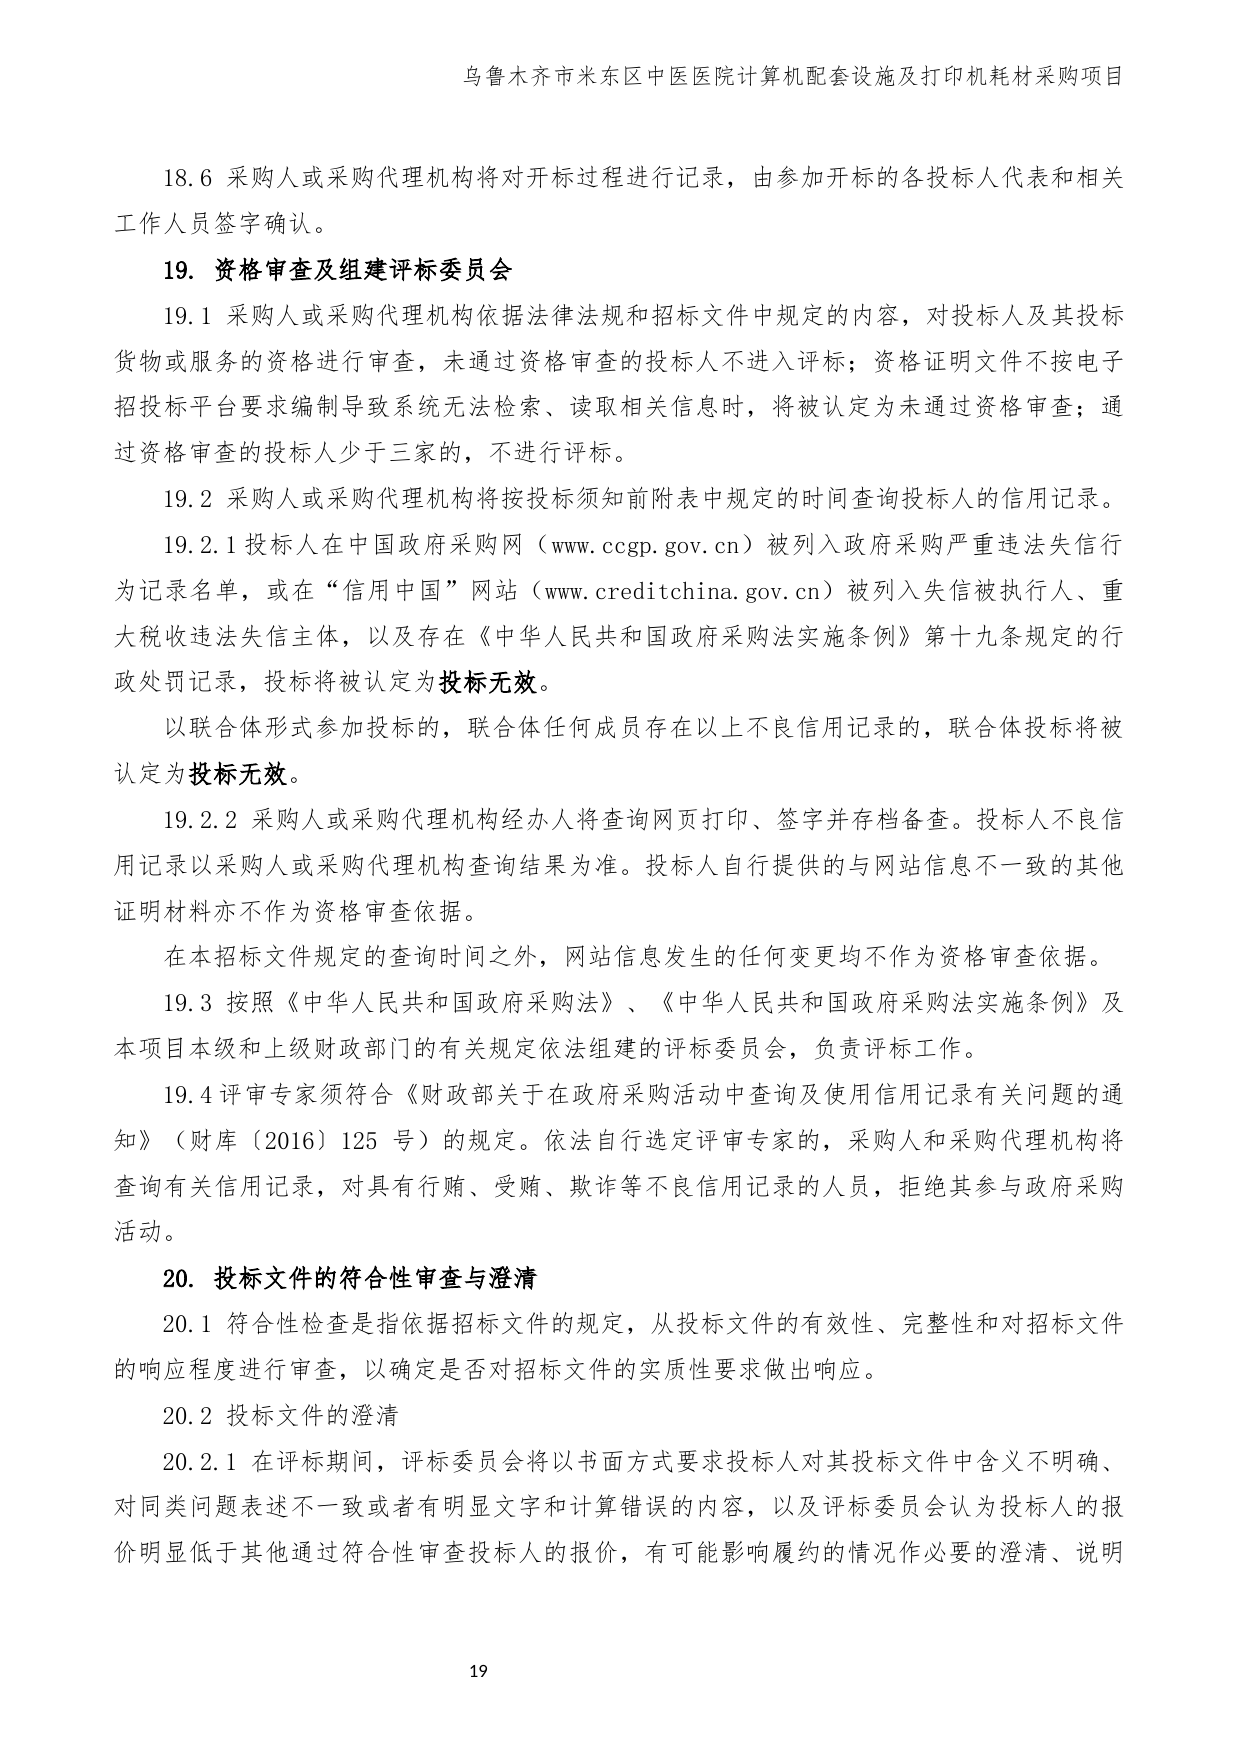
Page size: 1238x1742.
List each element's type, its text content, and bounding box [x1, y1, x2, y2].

text 20. 投标文件的符合性审查与澄清 [163, 1250, 1125, 1296]
text 19.2.2 采购人或采购代理机构经办人将查询网页打印、签字并存档备查。投标人不良信用记录以采购人或采购代理机构查询结果为准。投标人自行提供的与网站信息不一致的其他证明材料亦不作为资格审查依据。 [112, 792, 1125, 929]
text 19.1 采购人或采购代理机构依据法律法规和招标文件中规定的内容，对投标人及其投标货物或服务的资格进行审查，未通过资格审查的投标人不进入评标；资格证明文件不按电子招投标平台要求编制导致系统无法检索、读取相关信息时，将被认定为未通过资格审查；通过资格审查的投标人少于三家的，不进行评标。 [112, 287, 1125, 471]
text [112, 1433, 1125, 1571]
text 18.6 采购人或采购代理机构将对开标过程进行记录，由参加开标的各投标人代表和相关工作人员签字确认。 [112, 150, 1125, 242]
text 以联合体形式参加投标的，联合体任何成员存在以上不良信用记录的，联合体投标将被认定为投标无效。 [112, 700, 1125, 792]
text 19.2 采购人或采购代理机构将按投标须知前附表中规定的时间查询投标人的信用记录。 [112, 471, 1125, 517]
text 19. 资格审查及组建评标委员会 [163, 242, 1125, 287]
text 19.2.1投标人在中国政府采购网（www.ccgp.gov.cn）被列入政府采购严重违法失信行为记录名单，或在“信用中国”网站（www.creditchina.gov.cn）被列入失信被执行人、重大税收违法失信主体，以及存在《中华人民共和国政府采购法实施条例》第十九条规定的行政处罚记录，投标将被认定为投标无效。 [112, 517, 1125, 700]
text 20.1 符合性检查是指依据招标文件的规定，从投标文件的有效性、完整性和对招标文件的响应程度进行审查，以确定是否对招标文件的实质性要求做出响应。 [112, 1296, 1125, 1387]
text 19.3 按照《中华人民共和国政府采购法》、《中华人民共和国政府采购法实施条例》及本项目本级和上级财政部门的有关规定依法组建的评标委员会，负责评标工作。 [112, 975, 1125, 1067]
text 20.2 投标文件的澄清 [112, 1387, 1125, 1433]
text 19.4评审专家须符合《财政部关于在政府采购活动中查询及使用信用记录有关问题的通知》（财库〔2016〕125 号）的规定。依法自行选定评审专家的，采购人和采购代理机构将查询有关信用记录，对具有行贿、受贿、欺诈等不良信用记录的人员，拒绝其参与政府采购活动。 [112, 1067, 1125, 1250]
text 在本招标文件规定的查询时间之外，网站信息发生的任何变更均不作为资格审查依据。 [112, 929, 1125, 975]
